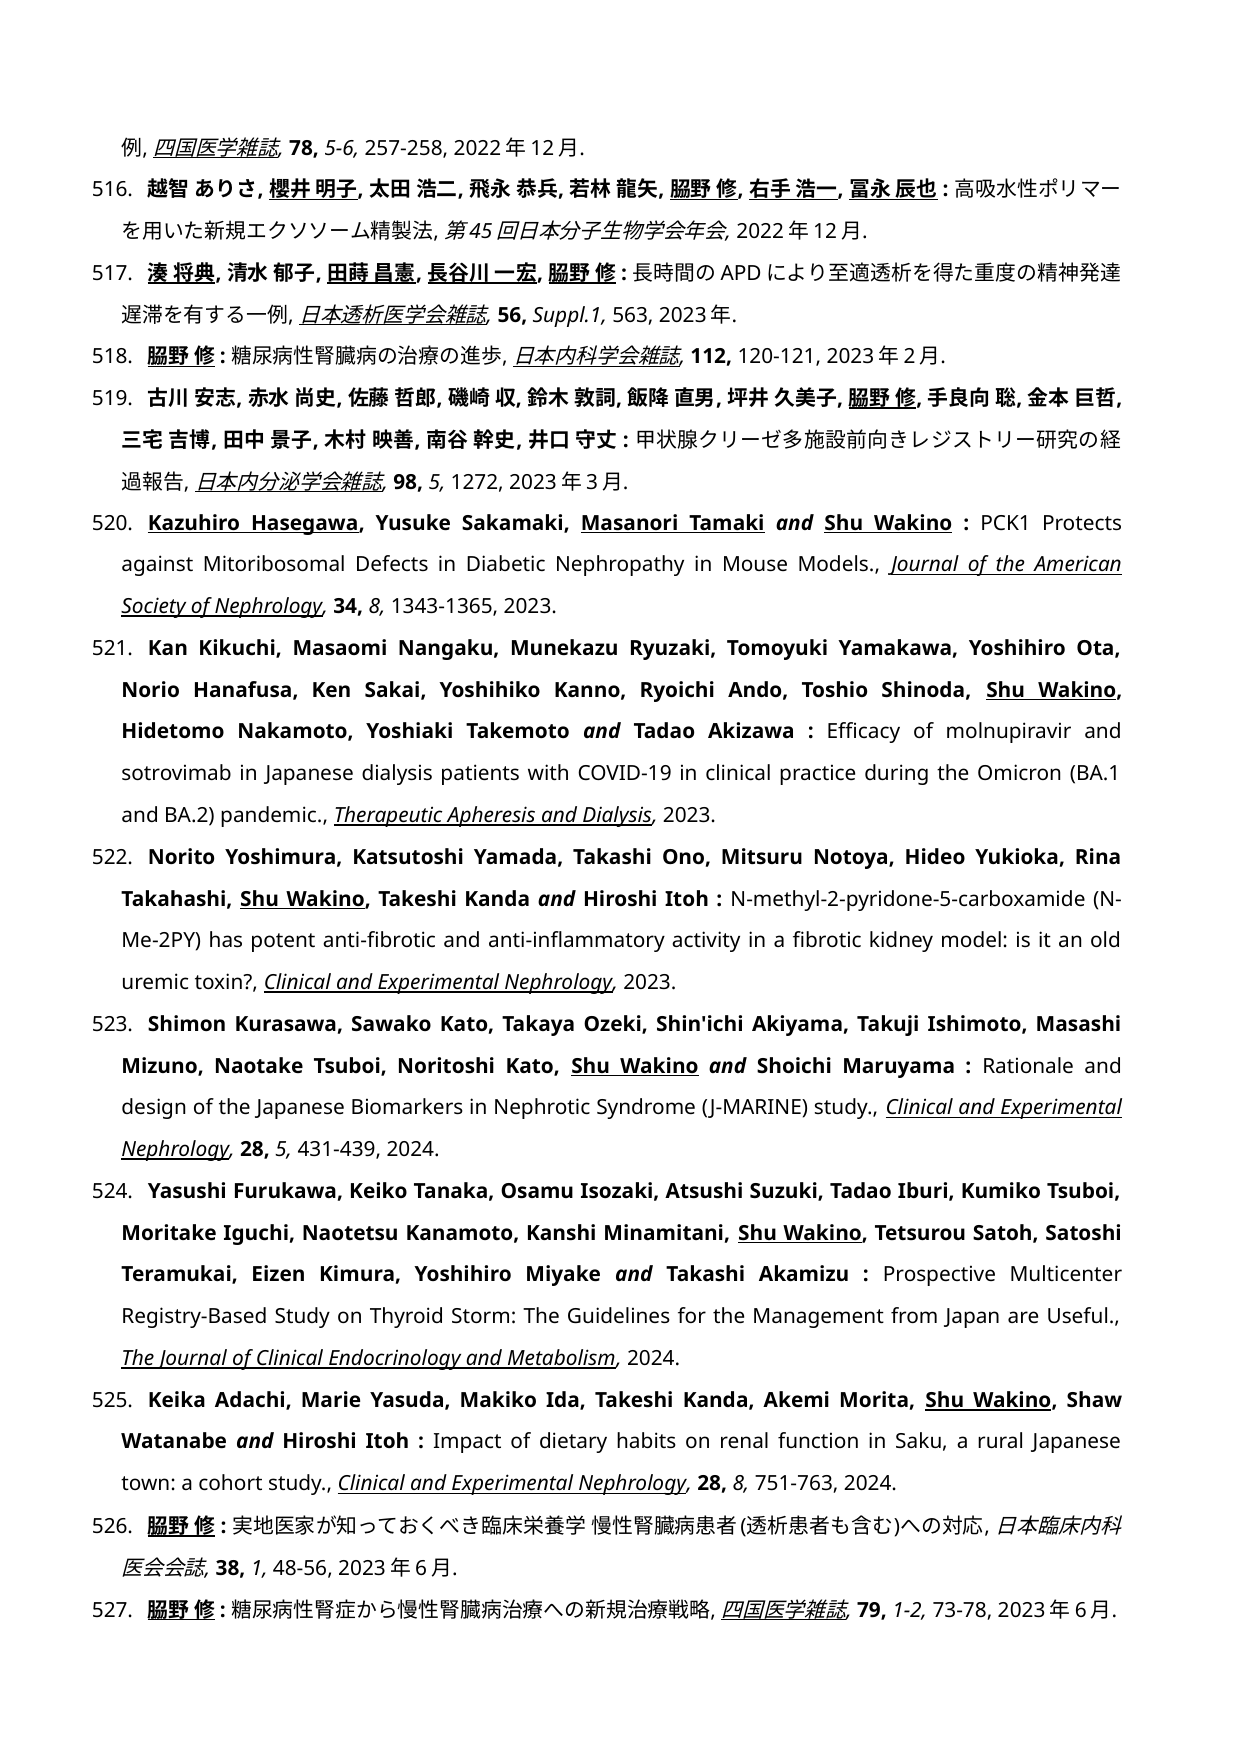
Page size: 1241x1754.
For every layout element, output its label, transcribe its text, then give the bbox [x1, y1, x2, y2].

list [92, 125, 1122, 167]
list Yasushi Furukawa, Keiko Tanaka, Osamu Isozaki, Atsushi Suzuki, Tadao Iburi, Kumiko Tsuboi, Moritake Iguchi, Naotetsu Kanamoto, Kanshi Minamitani, Shu Wakino, Tetsurou Satoh, Satoshi Teramukai, Eizen Kimura, Yoshihiro Miyake and Takashi Akamizu : Prospective Multicenter Registry-Based Study on Thyroid Storm: The Guidelines for the Management from Japan are Useful., The Journal of Clinical Endocrinology and Metabolism, 2024. [92, 1169, 1122, 1378]
list 𦚰野 修 : 実地医家が知っておくべき臨床栄養学 慢性腎臓病患者(透析患者も含む)への対応, 日本臨床内科医会会誌, 38, 1, 48-56, 2023年6月. [92, 1503, 1122, 1587]
list Norito Yoshimura, Katsutoshi Yamada, Takashi Ono, Mitsuru Notoya, Hideo Yukioka, Rina Takahashi, Shu Wakino, Takeshi Kanda and Hiroshi Itoh : N-methyl-2-pyridone-5-carboxamide (N-Me-2PY) has potent anti-fibrotic and anti-inflammatory activity in a fibrotic kidney model: is it an old uremic toxin?, Clinical and Experimental Nephrology, 2023. [92, 835, 1122, 1002]
list 𦚰野 修 : 糖尿病性腎臓病の治療の進歩, 日本内科学会雑誌, 112, 120-121, 2023年2月. [92, 334, 1122, 376]
list Kan Kikuchi, Masaomi Nangaku, Munekazu Ryuzaki, Tomoyuki Yamakawa, Yoshihiro Ota, Norio Hanafusa, Ken Sakai, Yoshihiko Kanno, Ryoichi Ando, Toshio Shinoda, Shu Wakino, Hidetomo Nakamoto, Yoshiaki Takemoto and Tadao Akizawa : Efficacy of molnupiravir and sotrovimab in Japanese dialysis patients with COVID-19 in clinical practice during the Omicron (BA.1 and BA.2) pandemic., Therapeutic Apheresis and Dialysis, 2023. [92, 626, 1122, 835]
list 𦚰野 修 : 糖尿病性腎症から慢性腎臓病治療への新規治療戦略, 四国医学雑誌, 79, 1-2, 73-78, 2023年6月. [92, 1587, 1122, 1629]
list Kazuhiro Hasegawa, Yusuke Sakamaki, Masanori Tamaki and Shu Wakino : PCK1 Protects against Mitoribosomal Defects in Diabetic Nephropathy in Mouse Models., Journal of the American Society of Nephrology, 34, 8, 1343-1365, 2023. [92, 501, 1122, 626]
list Shimon Kurasawa, Sawako Kato, Takaya Ozeki, Shin'ichi Akiyama, Takuji Ishimoto, Masashi Mizuno, Naotake Tsuboi, Noritoshi Kato, Shu Wakino and Shoichi Maruyama : Rationale and design of the Japanese Biomarkers in Nephrotic Syndrome (J-MARINE) study., Clinical and Experimental Nephrology, 28, 5, 431-439, 2024. [92, 1002, 1122, 1169]
list Keika Adachi, Marie Yasuda, Makiko Ida, Takeshi Kanda, Akemi Morita, Shu Wakino, Shaw Watanabe and Hiroshi Itoh : Impact of dietary habits on renal function in Saku, a rural Japanese town: a cohort study., Clinical and Experimental Nephrology, 28, 8, 751-763, 2024. [92, 1378, 1122, 1503]
list 湊 将典, 清水 郁子, 田蒔 昌憲, 長谷川 一宏, 𦚰野 修 : 長時間のAPDにより至適透析を得た重度の精神発達遅滞を有する一例, 日本透析医学会雑誌, 56, Suppl.1, 563, 2023年. [92, 250, 1122, 334]
list 古川 安志, 赤水 尚史, 佐藤 哲郎, 磯崎 収, 鈴木 敦詞, 飯降 直男, 坪井 久美子, 𦚰野 修, 手良向 聡, 金本 巨哲, 三宅 吉博, 田中 景子, 木村 映善, 南谷 幹史, 井口 守丈 : 甲状腺クリーゼ多施設前向きレジストリー研究の経過報告, 日本内分泌学会雑誌, 98, 5, 1272, 2023年3月. [92, 376, 1122, 501]
list 越智 ありさ, 櫻井 明子, 太田 浩二, 飛永 恭兵, 若林 龍矢, 𦚰野 修, 右手 浩一, 冨永 辰也 : 高吸水性ポリマーを用いた新規エクソソーム精製法, 第45回日本分子生物学会年会, 2022年12月. [92, 167, 1122, 250]
